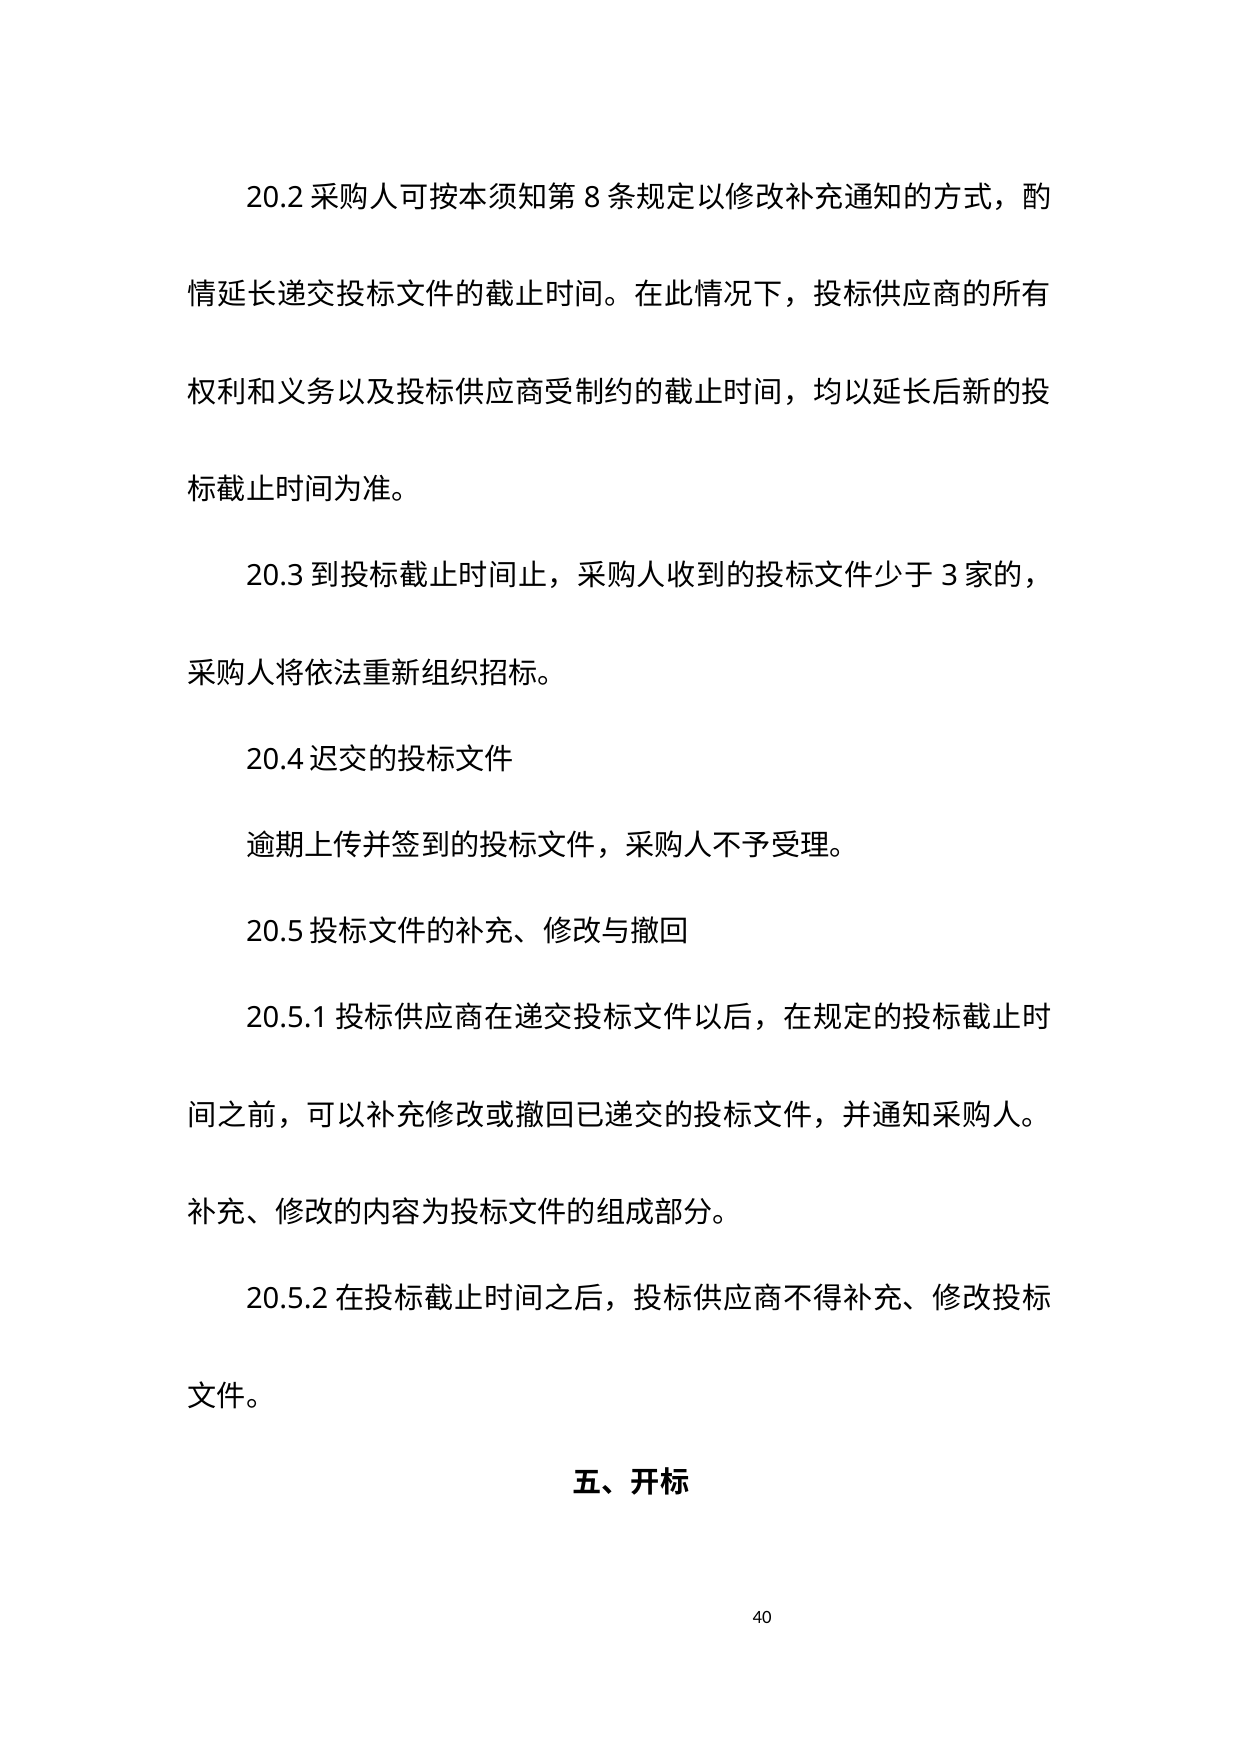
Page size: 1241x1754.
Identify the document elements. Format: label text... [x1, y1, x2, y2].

text 20.5.1投标供应商在递交投标文件以后，在规定的投标截止时间之前，可以补充修改或撤回已递交的投标文件，并通知采购人。补充、修改的内容为投标文件的组成部分。 [187, 983, 1053, 1243]
text 逾期上传并签到的投标文件，采购人不予受理。 [187, 810, 1053, 875]
text 五、开标 [187, 1447, 1053, 1512]
text 20.3到投标截止时间止，采购人收到的投标文件少于3家的，采购人将依法重新组织招标。 [187, 541, 1053, 703]
text 20.2采购人可按本须知第8条规定以修改补充通知的方式，酌情延长递交投标文件的截止时间。在此情况下，投标供应商的所有权利和义务以及投标供应商受制约的截止时间，均以延长后新的投标截止时间为准。 [187, 162, 1053, 519]
text 20.5.2在投标截止时间之后，投标供应商不得补充、修改投标文件。 [187, 1264, 1053, 1426]
text 20.4迟交的投标文件 [187, 724, 1053, 789]
text 20.5投标文件的补充、修改与撤回 [187, 897, 1053, 962]
